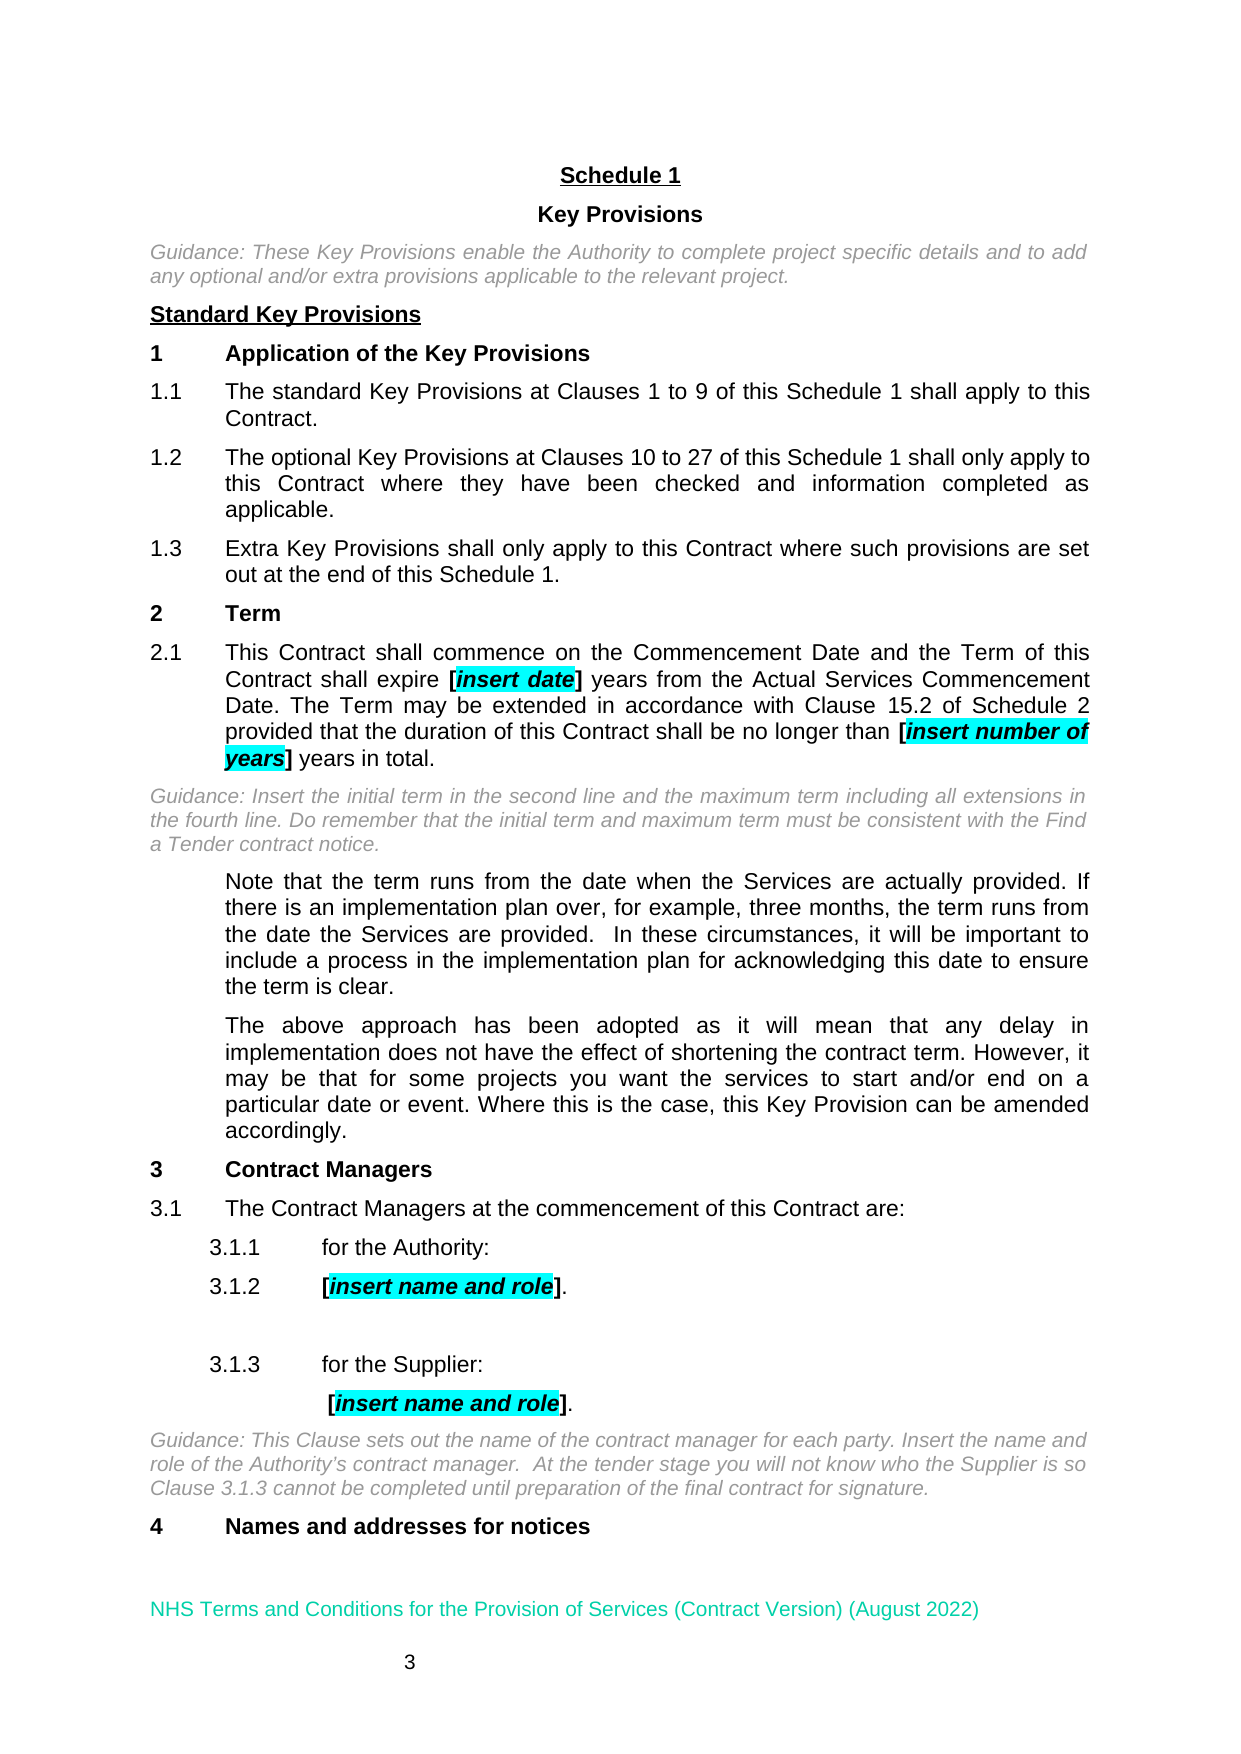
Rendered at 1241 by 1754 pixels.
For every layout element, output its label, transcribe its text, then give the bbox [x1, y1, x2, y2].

subtitle Application of the Key Provisions [150, 339, 1090, 366]
subtitle for the Supplier: [209, 1351, 1090, 1377]
subtitle for the Authority: [209, 1234, 1090, 1260]
subtitle Contract Managers [150, 1156, 1090, 1183]
text Standard Key Provisions [150, 301, 1090, 327]
subtitle The Contract Managers at the commencement of this Contract are: [150, 1195, 1090, 1222]
text Note that the term runs from the date when the Services are actually provided. If there is an implementation plan over, for example, three months, the term runs from the date the Services are provided. In these circumstances, it will be important to include a process in the implementation plan for acknowledging this date to ensure the term is clear. [225, 868, 1090, 999]
subtitle Extra Key Provisions shall only apply to this Contract where such provisions are set out at the end of this Schedule 1. [150, 535, 1090, 588]
subtitle The standard Key Provisions at Clauses 1 to 8 of this Schedule 1 shall apply to this Contract. [150, 378, 1090, 431]
subtitle Term [150, 600, 1090, 627]
text Guidance: Insert the initial term in the second line and the maximum term including all extensions in the fourth line. Do remember that the initial term and maximum term must be consistent with the Find a Tender contract notice. [150, 783, 1090, 855]
subtitle The optional Key Provisions at Clauses 9 to 26 of this Schedule 1 shall only apply to this Contract where they have been checked and information completed as applicable. [150, 443, 1090, 523]
text The above approach has been adopted as it will mean that any delay in implementation does not have the effect of shortening the contract term. However, it may be that for some projects you want the services to start and/or end on a particular date or event. Where this is the case, this Key Provision can be amended accordingly. [225, 1012, 1090, 1144]
subtitle [insert name and role]. [209, 1273, 329, 1299]
text Guidance: This Clause sets out the name of the contract manager for each party. Insert the name and role of the Authority’s contract manager. At the tender stage you will not know who the Supplier is so Clause 3.1.2 cannot be completed until preparation of the final contract for signature. [150, 1428, 1090, 1500]
subtitle Names and addresses for notices [150, 1513, 1090, 1539]
subtitle Key Provisions [150, 201, 1090, 228]
text Guidance: These Key Provisions enable the Authority to complete project specific details and to add any optional and/or extra provisions applicable to the relevant project. [150, 240, 1090, 288]
subtitle This Contract shall commence on the Commencement Date and the Term of this Contract shall expire [insert date] years from the Actual Services Commencement Date. The Term may be extended in accordance with Clause 15.2 of Schedule 2 provided that the duration of this Contract shall be no longer than [insert number of years] years in total. [150, 639, 1090, 771]
subtitle [insert name and role]. [553, 1273, 1090, 1299]
subtitle [insert name and role]. [252, 1389, 1090, 1416]
